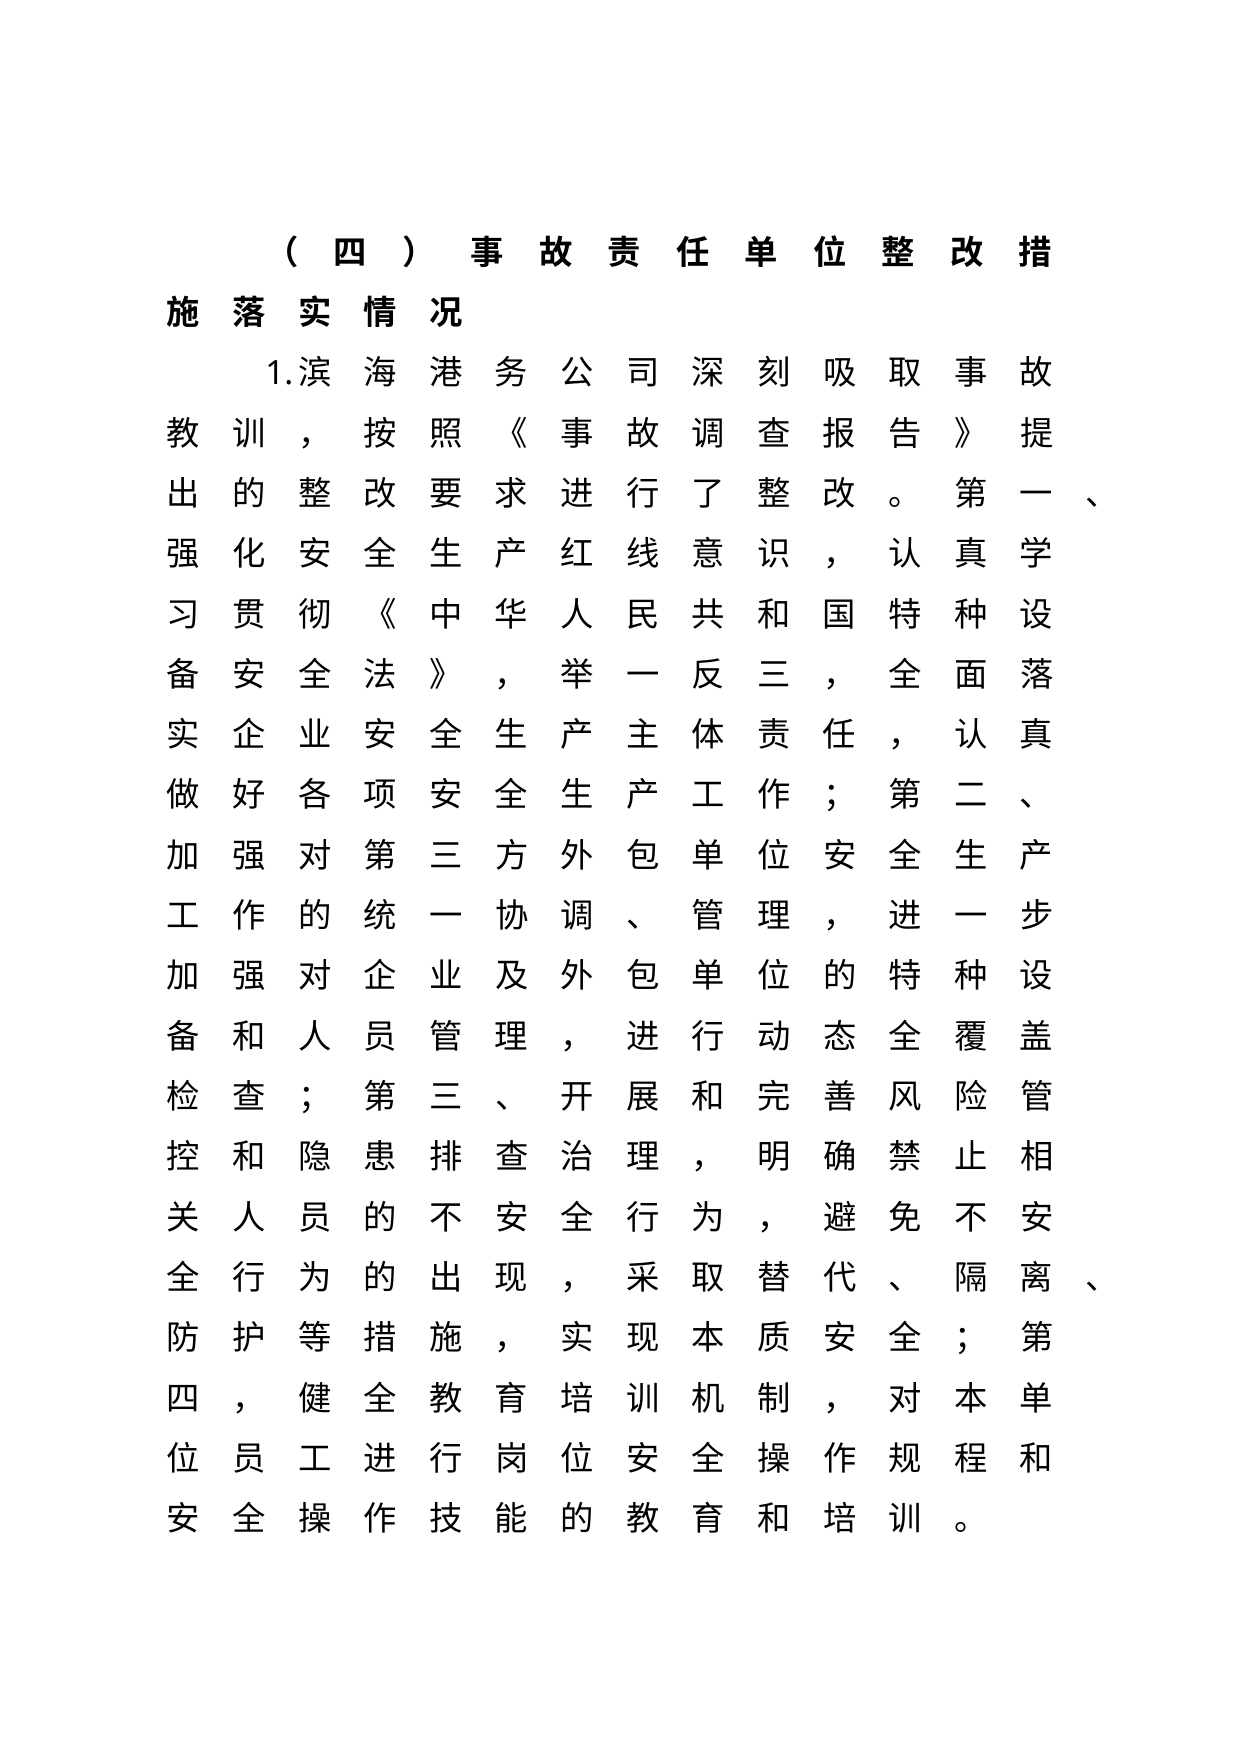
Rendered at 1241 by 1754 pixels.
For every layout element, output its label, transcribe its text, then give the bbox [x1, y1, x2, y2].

text （四）事故责任单位整改措施落实情况 [167, 219, 1085, 340]
text 1.滨海港务公司深刻吸取事故教训，按照《事故调查报告》提出的整改要求进行了整改。第一、强化安全生产红线意识，认真学习贯彻《中华人民共和国特种设备安全法》，举一反三，全面落实企业安全生产主体责任，认真做好各项安全生产工作；第二、加强对第三方外包单位安全生产工作的统一协调、管理，进一步加强对企业及外包单位的特种设备和人员管理，进行动态全覆盖检查；第三、开展和完善风险管控和隐患排查治理，明确禁止相关人员的不安全行为，避免不安全行为的出现，采取替代、隔离、防护等措施，实现本质安全；第四，健全教育培训机制，对本单位员工进行岗位安全操作规程和安全操作技能的教育和培训。 [167, 340, 1085, 1546]
